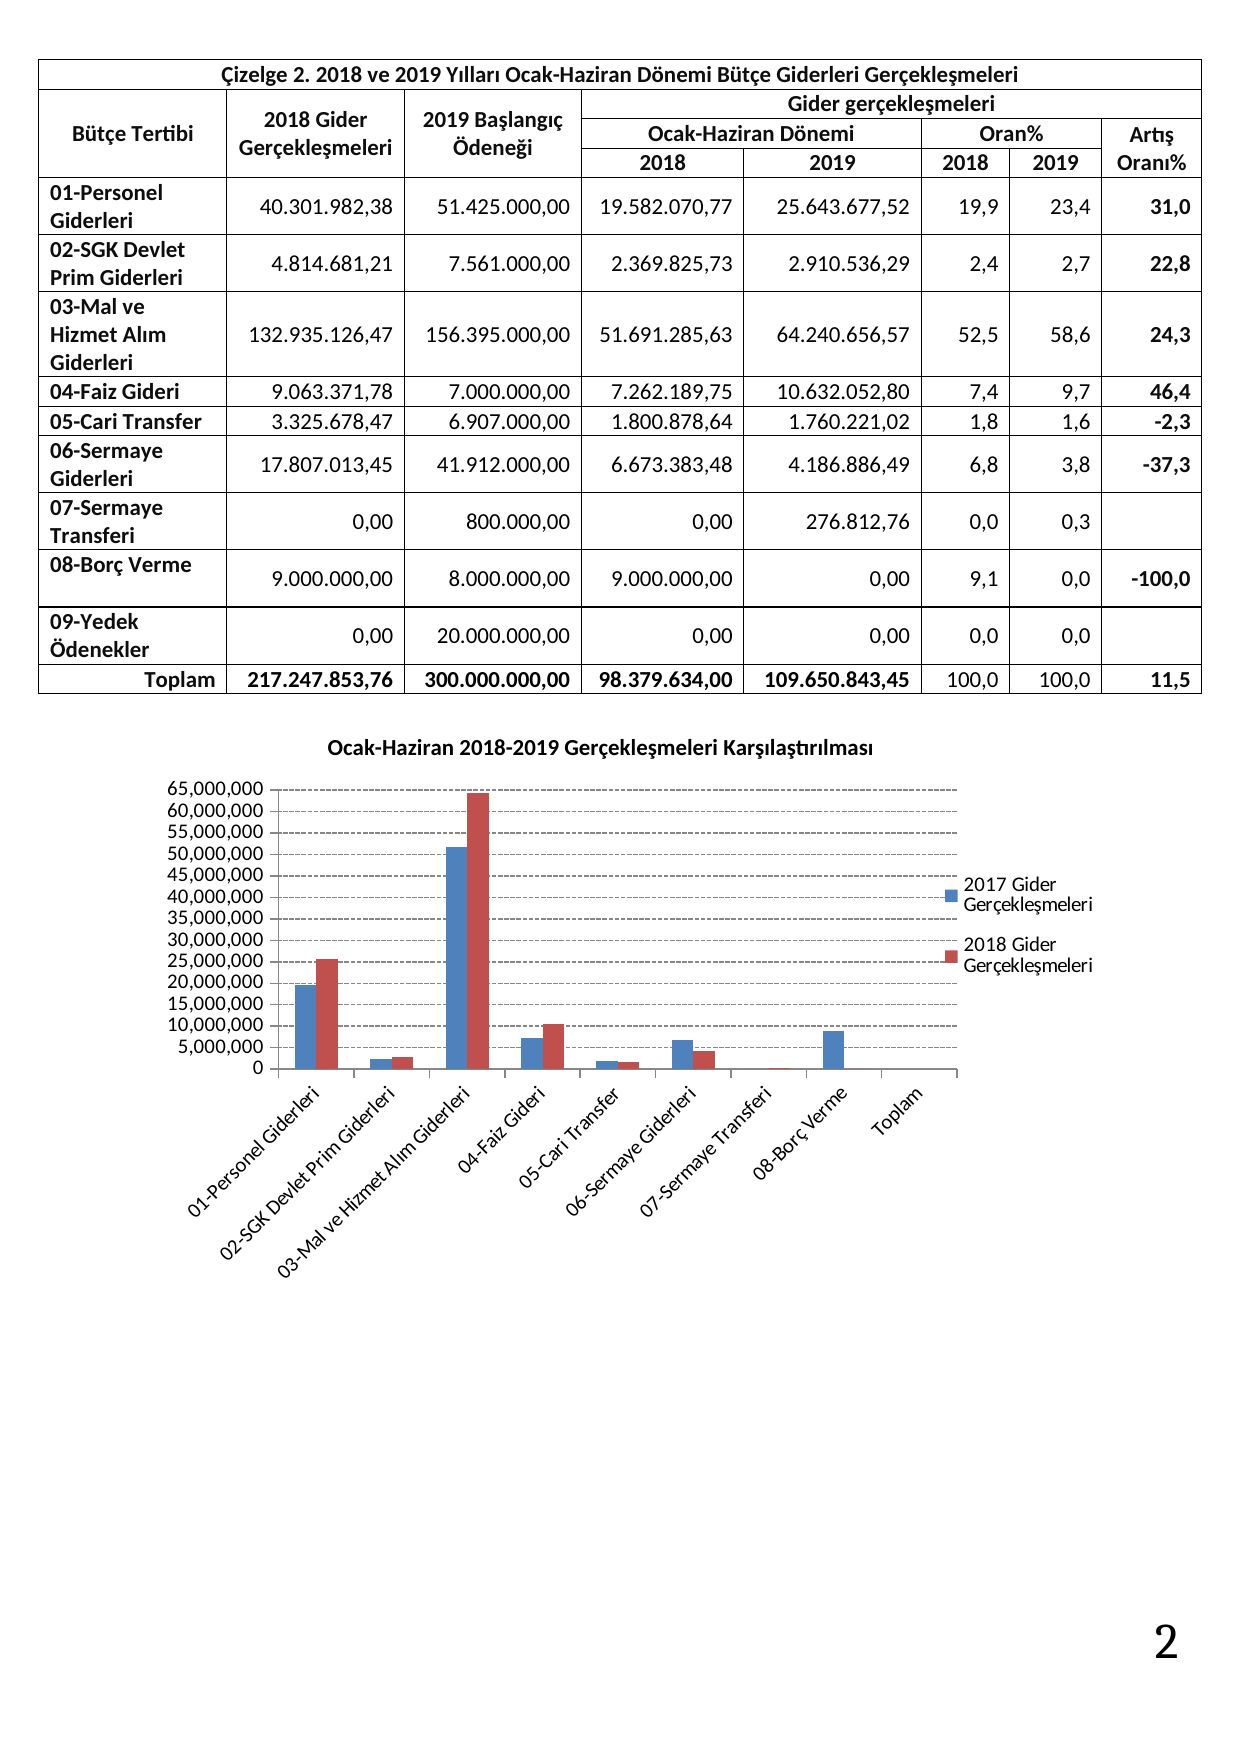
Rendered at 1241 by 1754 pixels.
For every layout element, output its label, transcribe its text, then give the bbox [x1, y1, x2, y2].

table_cell 7.262.189,75 [582, 377, 743, 406]
table_cell 08-Borç Verme [39, 550, 226, 606]
table_cell 05-Cari Transfer [39, 407, 226, 435]
table_cell 6.673.383,48 [582, 436, 743, 492]
table_cell 3,8 [1010, 436, 1101, 492]
table_cell 217.247.853,76 [227, 665, 404, 693]
table_cell 31,0 [1102, 178, 1201, 234]
table_cell 9,1 [922, 550, 1009, 606]
table_cell 25.643.677,52 [744, 178, 921, 234]
table_cell 1.800.878,64 [582, 407, 743, 435]
table_header Çizelge 2. 2018 ve 2019 Yılları Ocak-Haziran Dönemi Bütçe Giderleri Gerçekleşmeleri [39, 60, 1201, 88]
table_cell 46,4 [1102, 377, 1201, 406]
table_cell 132.935.126,47 [227, 292, 404, 376]
table_cell 7.561.000,00 [405, 235, 581, 291]
table_cell 51.691.285,63 [582, 292, 743, 376]
table_cell 07-Sermaye Transferi [39, 493, 226, 549]
table_cell 3.325.678,47 [227, 407, 404, 435]
table_cell 19,9 [922, 178, 1009, 234]
table_cell Gider gerçekleşmeleri [582, 90, 1201, 118]
table_cell 23,4 [1010, 178, 1101, 234]
table_cell 9,7 [1010, 377, 1101, 406]
table_cell -100,0 [1102, 550, 1201, 606]
table_cell 0,00 [227, 608, 404, 663]
table_cell 22,8 [1102, 235, 1201, 291]
table_cell 100,0 [1010, 665, 1101, 693]
table_cell 01-Personel Giderleri [39, 178, 226, 234]
table_cell 2.910.536,29 [744, 235, 921, 291]
table_cell 4.814.681,21 [227, 235, 404, 291]
table_cell 0,00 [227, 493, 404, 549]
table_cell 04-Faiz Gideri [39, 377, 226, 406]
table_cell Bütçe Tertibi [39, 90, 226, 177]
table_cell 19.582.070,77 [582, 178, 743, 234]
table_cell 0,3 [1010, 493, 1101, 549]
table_cell 0,0 [922, 608, 1009, 663]
table_cell Artış Oranı% [1102, 119, 1201, 177]
table_cell Oran% [922, 119, 1101, 147]
table_cell 2018 Gider Gerçekleşmeleri [227, 90, 404, 177]
table_cell 09-Yedek Ödenekler [39, 608, 226, 663]
table_cell 0,00 [744, 608, 921, 663]
table_cell 0,0 [922, 493, 1009, 549]
table_cell 0,0 [1010, 608, 1101, 663]
table_cell 41.912.000,00 [405, 436, 581, 492]
table_cell 0,0 [1010, 550, 1101, 606]
table_cell [1102, 608, 1201, 663]
table_cell 2019 [744, 149, 921, 177]
table_cell 4.186.886,49 [744, 436, 921, 492]
table_cell 800.000,00 [405, 493, 581, 549]
table_cell 8.000.000,00 [405, 550, 581, 606]
table_cell 156.395.000,00 [405, 292, 581, 376]
table_cell 300.000.000,00 [405, 665, 581, 693]
table_cell 2019 Başlangıç Ödeneği [405, 90, 581, 177]
table_cell 2.369.825,73 [582, 235, 743, 291]
table_cell 02-SGK Devlet Prim Giderleri [39, 235, 226, 291]
table_cell 109.650.843,45 [744, 665, 921, 693]
table_cell 51.425.000,00 [405, 178, 581, 234]
table_cell 2019 [1010, 149, 1101, 177]
table_cell 0,00 [744, 550, 921, 606]
table_cell 0,00 [582, 608, 743, 663]
table_cell 276.812,76 [744, 493, 921, 549]
table_cell 9.000.000,00 [227, 550, 404, 606]
table_cell [1102, 493, 1201, 549]
table_cell 64.240.656,57 [744, 292, 921, 376]
table_cell 06-Sermaye Giderleri [39, 436, 226, 492]
table_cell 9.000.000,00 [582, 550, 743, 606]
table_cell 2018 [582, 149, 743, 177]
table_cell 03-Mal ve Hizmet Alım Giderleri [39, 292, 226, 376]
table_cell 2,4 [922, 235, 1009, 291]
table_cell 100,0 [922, 665, 1009, 693]
table_cell Ocak-Haziran Dönemi [582, 119, 921, 147]
table_cell 58,6 [1010, 292, 1101, 376]
table_cell 1,8 [922, 407, 1009, 435]
table_cell 6.907.000,00 [405, 407, 581, 435]
table_cell 7,4 [922, 377, 1009, 406]
table_cell 7.000.000,00 [405, 377, 581, 406]
table_cell 1,6 [1010, 407, 1101, 435]
table_cell 2,7 [1010, 235, 1101, 291]
table_cell 1.760.221,02 [744, 407, 921, 435]
table_cell Toplam [39, 665, 226, 693]
table_cell 98.379.634,00 [582, 665, 743, 693]
table_cell -37,3 [1102, 436, 1201, 492]
table_cell 40.301.982,38 [227, 178, 404, 234]
table_cell 52,5 [922, 292, 1009, 376]
table_cell -2,3 [1102, 407, 1201, 435]
table_cell 11,5 [1102, 665, 1201, 693]
table_cell 2018 [922, 149, 1009, 177]
table_cell 0,00 [582, 493, 743, 549]
table_cell 9.063.371,78 [227, 377, 404, 406]
table_cell 10.632.052,80 [744, 377, 921, 406]
table_cell 24,3 [1102, 292, 1201, 376]
table_cell 20.000.000,00 [405, 608, 581, 663]
table_cell 17.807.013,45 [227, 436, 404, 492]
table_cell 6,8 [922, 436, 1009, 492]
